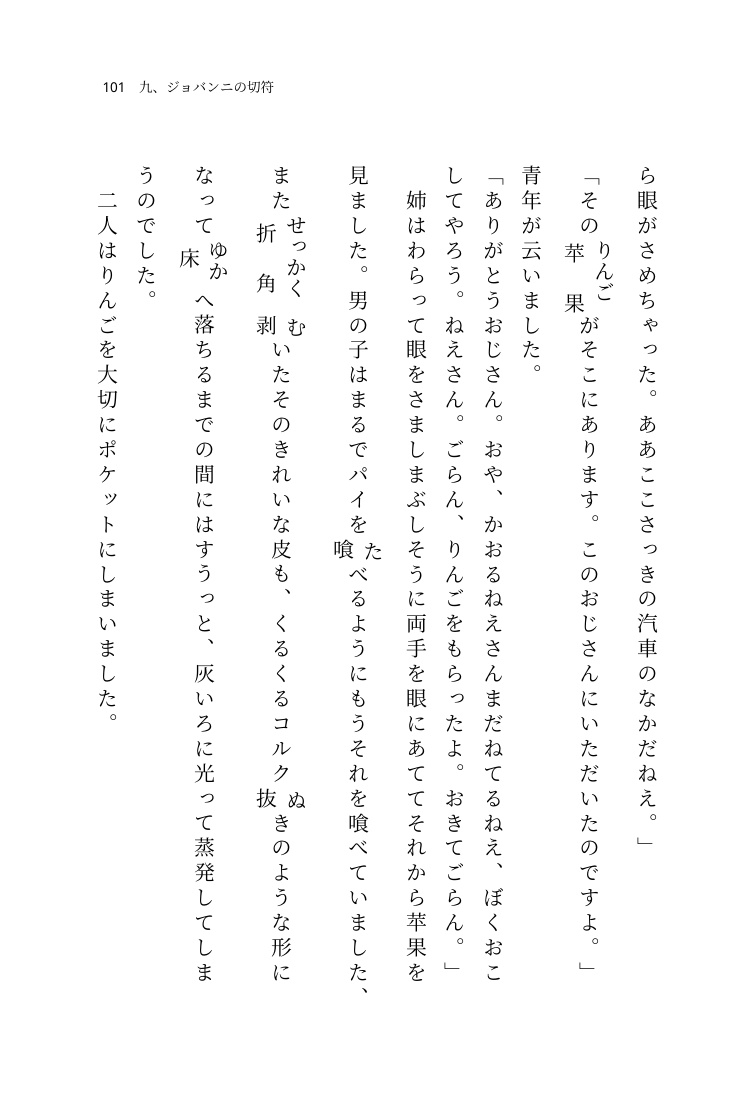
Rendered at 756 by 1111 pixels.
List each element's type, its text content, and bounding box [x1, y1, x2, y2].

text 「ありがとうおじさん。おや、かおるねえさんまだねてるねえ、ぼくおこしてやろう。ねえさん。ごらん、りんごをもらったよ。おきてごらん。」 [436, 165, 513, 987]
text 「そのがそこにあります。このおじさんにいただいたのですよ。」青年が云いました。 [513, 165, 628, 987]
text 姉はわらって眼をさましまぶしそうに両手を眼にあててそれから苹果を見ました。男の子はまるでパイをべるようにもうそれを喰べていました、またいたそのきれいな皮も、くるくるコルクきのような形になってへ落ちるまでの間にはすうっと、灰いろに光って蒸発してしまうのでした。 [127, 165, 436, 987]
text 二人はりんごを大切にポケットにしまいました。 [89, 165, 127, 987]
text 「ああぼくいまお母さんのをみていたよ。お母さんがね立派なや本のあるとこに居てね、ぼくの方を見て手をだしてにこにこにこにこわらったよ。ぼくおっかさん。りんごをひろってきてあげましょうか云ったら眼がさめちゃった。ああここさっきの汽車のなかだねえ。」 [628, 165, 667, 987]
